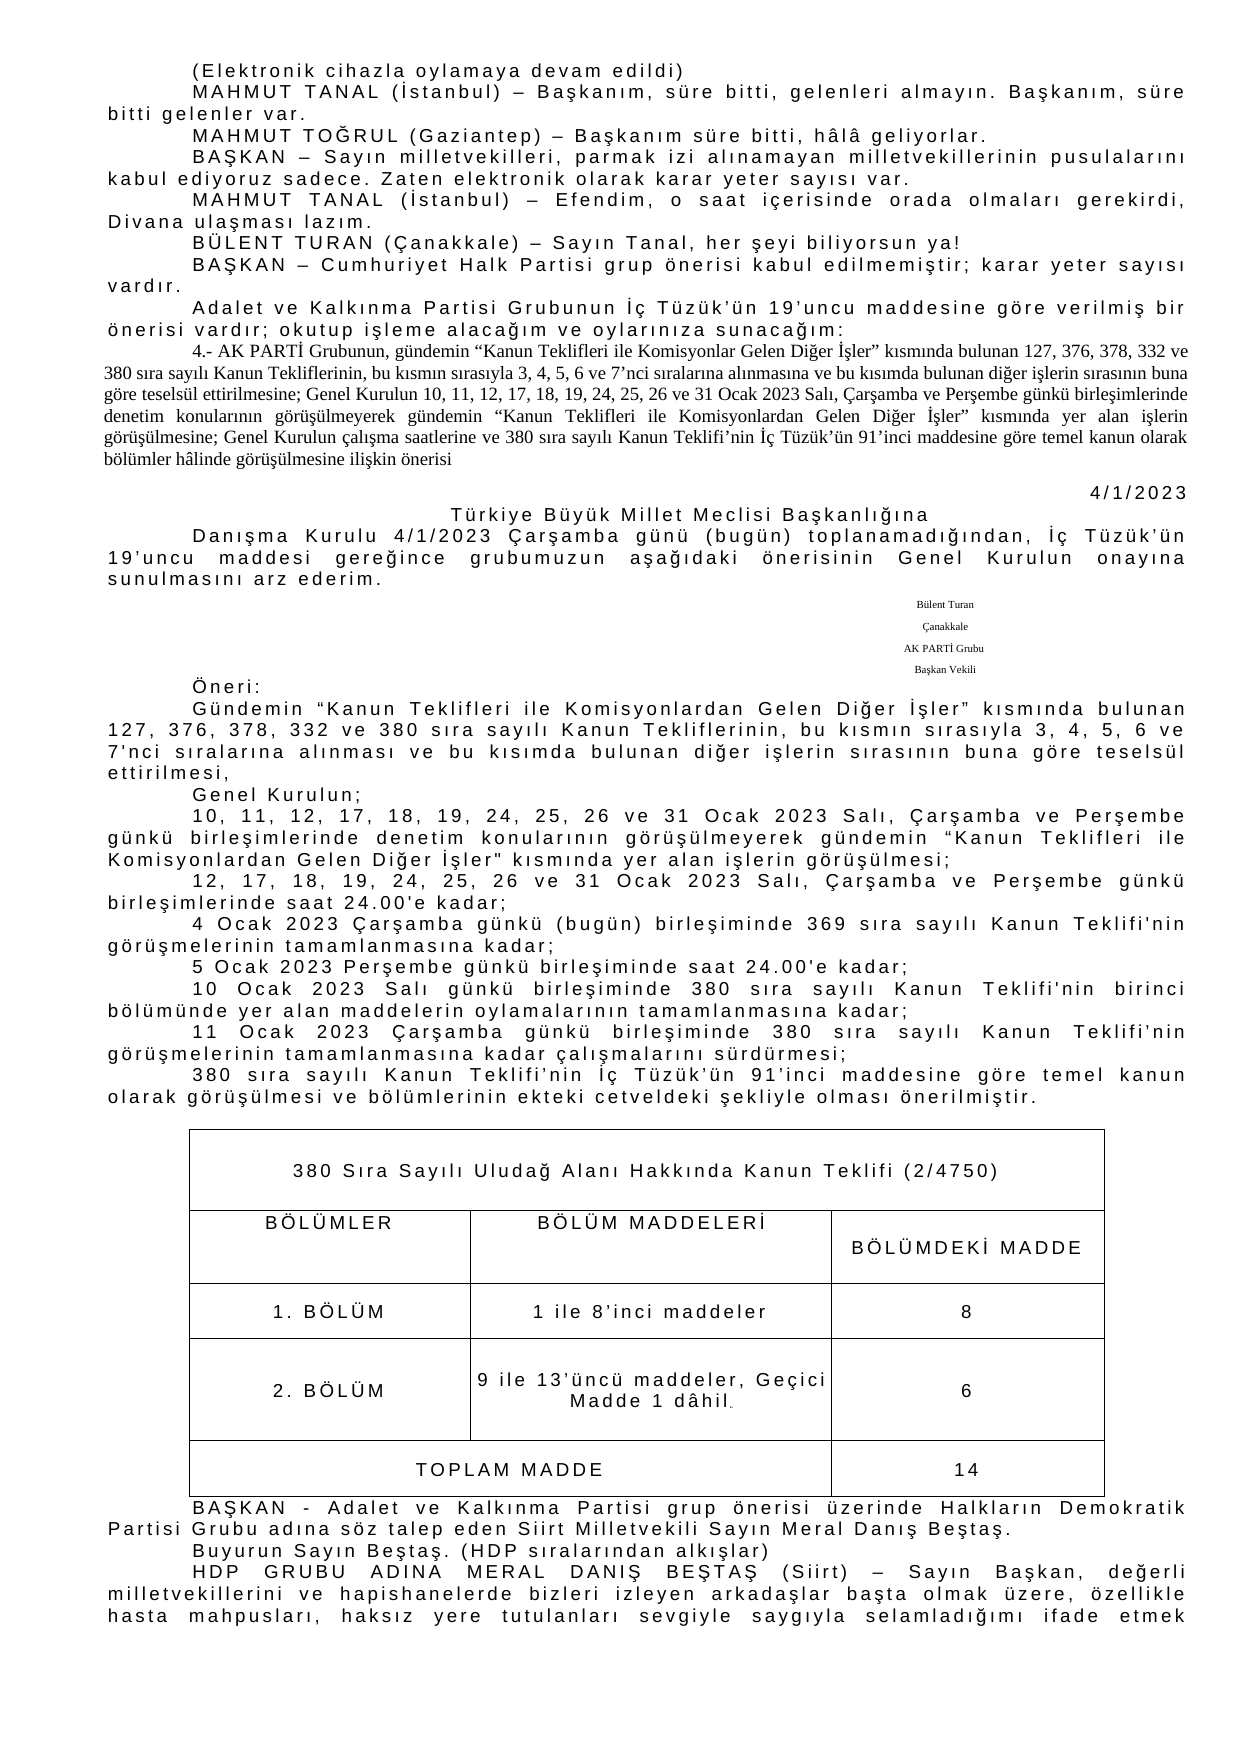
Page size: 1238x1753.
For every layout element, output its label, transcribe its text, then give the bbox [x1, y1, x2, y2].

text Adalet ve Kalkınma Partisi Grubunun İç Tüzük’ün 19’uncu maddesine göre verilmiş bir önerisi vardır; okutup işleme alacağım ve oylarınıza sunacağım: [108, 297, 1186, 340]
table_cell 1. BÖLÜM [190, 1284, 470, 1338]
text MAHMUT TANAL (İstanbul) – Efendim, o saat içerisinde orada olmaları gerekirdi, Divana ulaşması lazım. [108, 189, 1186, 232]
text MAHMUT TOĞRUL (Gaziantep) – Başkanım süre bitti, hâlâ geliyorlar. [108, 124, 1186, 146]
table_cell TOPLAM MADDE [190, 1441, 831, 1496]
table_cell BÖLÜM MADDELERİ [471, 1211, 831, 1283]
text BÜLENT TURAN (Çanakkale) – Sayın Tanal, her şeyi biliyorsun ya! [108, 232, 1186, 254]
text 380 sıra sayılı Kanun Teklifi’nin İç Tüzük’ün 91’inci maddesine göre temel kanun olarak görüşülmesi ve bölümlerinin ekteki cetveldeki şekliyle olması önerilmiştir. [108, 1064, 1186, 1107]
text 10, 11, 12, 17, 18, 19, 24, 25, 26 ve 31 Ocak 2023 Salı, Çarşamba ve Perşembe günkü birleşimlerinde denetim konularının görüşülmeyerek gündemin “Kanun Teklifleri ile Komisyonlardan Gelen Diğer İşler" kısmında yer alan işlerin görüşülmesi; [108, 805, 1186, 870]
text Türkiye Büyük Millet Meclisi Başkanlığına [108, 503, 1186, 525]
table_cell 6 [832, 1339, 1104, 1440]
text 4.- AK PARTİ Grubunun, gündemin “Kanun Teklifleri ile Komisyonlar Gelen Diğer İşler” kısmında bulunan 127, 376, 378, 332 ve 380 sıra sayılı Kanun Tekliflerinin, bu kısmın sırasıyla 3, 4, 5, 6 ve 7’nci sıralarına alınmasına ve bu kısımda bulunan diğer işlerin sırasının buna göre teselsül ettirilmesine; Genel Kurulun 10, 11, 12, 17, 18, 19, 24, 25, 26 ve 31 Ocak 2023 Salı, Çarşamba ve Perşembe günkü birleşimlerinde denetim konularının görüşülmeyerek gündemin “Kanun Teklifleri ile Komisyonlardan Gelen Diğer İşler” kısmında yer alan işlerin görüşülmesine; Genel Kurulun çalışma saatlerine ve 380 sıra sayılı Kanun Teklifi’nin İç Tüzük’ün 91’inci maddesine göre temel kanun olarak bölümler hâlinde görüşülmesine ilişkin önerisi [103, 340, 1190, 469]
text Gündemin “Kanun Teklifleri ile Komisyonlardan Gelen Diğer İşler” kısmında bulunan 127, 376, 378, 332 ve 380 sıra sayılı Kanun Tekliflerinin, bu kısmın sırasıyla 3, 4, 5, 6 ve 7'nci sıralarına alınması ve bu kısımda bulunan diğer işlerin sırasının buna göre teselsül ettirilmesi, [108, 697, 1186, 784]
table_cell 1 ile 8’inci maddeler [471, 1284, 831, 1338]
text Bülent Turan [108, 590, 1186, 611]
text Başkan Vekili [108, 654, 1186, 676]
table_cell BÖLÜMDEKİ MADDE [832, 1211, 1104, 1283]
text Genel Kurulun; [108, 784, 1186, 805]
table_cell 8 [832, 1284, 1104, 1338]
text 11 Ocak 2023 Çarşamba günkü birleşiminde 380 sıra sayılı Kanun Teklifi’nin görüşmelerinin tamamlanmasına kadar çalışmalarını sürdürmesi; [108, 1021, 1186, 1064]
table_header 380 Sıra Sayılı Uludağ Alanı Hakkında Kanun Teklifi (2/4750) [190, 1130, 1104, 1210]
text BAŞKAN - Adalet ve Kalkınma Partisi grup önerisi üzerinde Halkların Demokratik Partisi Grubu adına söz talep eden Siirt Milletvekili Sayın Meral Danış Beştaş. [108, 1497, 1186, 1540]
table_cell BÖLÜMLER [190, 1211, 470, 1283]
table_cell 9 ile 13’üncü maddeler, Geçici Madde 1 dâhil [471, 1339, 831, 1440]
text Danışma Kurulu 4/1/2023 Çarşamba günü (bugün) toplanamadığından, İç Tüzük’ün 19’uncu maddesi gereğince grubumuzun aşağıdaki önerisinin Genel Kurulun onayına sunulmasını arz ederim. [108, 525, 1186, 590]
text (Elektronik cihazla oylamaya devam edildi) [108, 60, 1186, 81]
text BAŞKAN – Sayın milletvekilleri, parmak izi alınamayan milletvekillerinin pusulalarını kabul ediyoruz sadece. Zaten elektronik olarak karar yeter sayısı var. [108, 146, 1186, 189]
text Çanakkale [108, 611, 1186, 633]
text 10 Ocak 2023 Salı günkü birleşiminde 380 sıra sayılı Kanun Teklifi'nin birinci bölümünde yer alan maddelerin oylamalarının tamamlanmasına kadar; [108, 978, 1186, 1021]
text 4/1/2023 [108, 482, 1186, 503]
text BAŞKAN – Cumhuriyet Halk Partisi grup önerisi kabul edilmemiştir; karar yeter sayısı vardır. [108, 254, 1186, 297]
text AK PARTİ Grubu [108, 633, 1186, 654]
text 12, 17, 18, 19, 24, 25, 26 ve 31 Ocak 2023 Salı, Çarşamba ve Perşembe günkü birleşimlerinde saat 24.00'e kadar; [108, 870, 1186, 913]
table_cell 2. BÖLÜM [190, 1339, 470, 1440]
text 4 Ocak 2023 Çarşamba günkü (bugün) birleşiminde 369 sıra sayılı Kanun Teklifi'nin görüşmelerinin tamamlanmasına kadar; [108, 913, 1186, 956]
text Buyurun Sayın Beştaş. (HDP sıralarından alkışlar) [108, 1540, 1186, 1561]
table_cell 14 [832, 1441, 1104, 1496]
text Öneri: [108, 676, 1186, 697]
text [108, 1561, 1186, 1626]
text 5 Ocak 2023 Perşembe günkü birleşiminde saat 24.00'e kadar; [108, 956, 1186, 978]
text MAHMUT TANAL (İstanbul) – Başkanım, süre bitti, gelenleri almayın. Başkanım, süre bitti gelenler var. [108, 81, 1186, 124]
